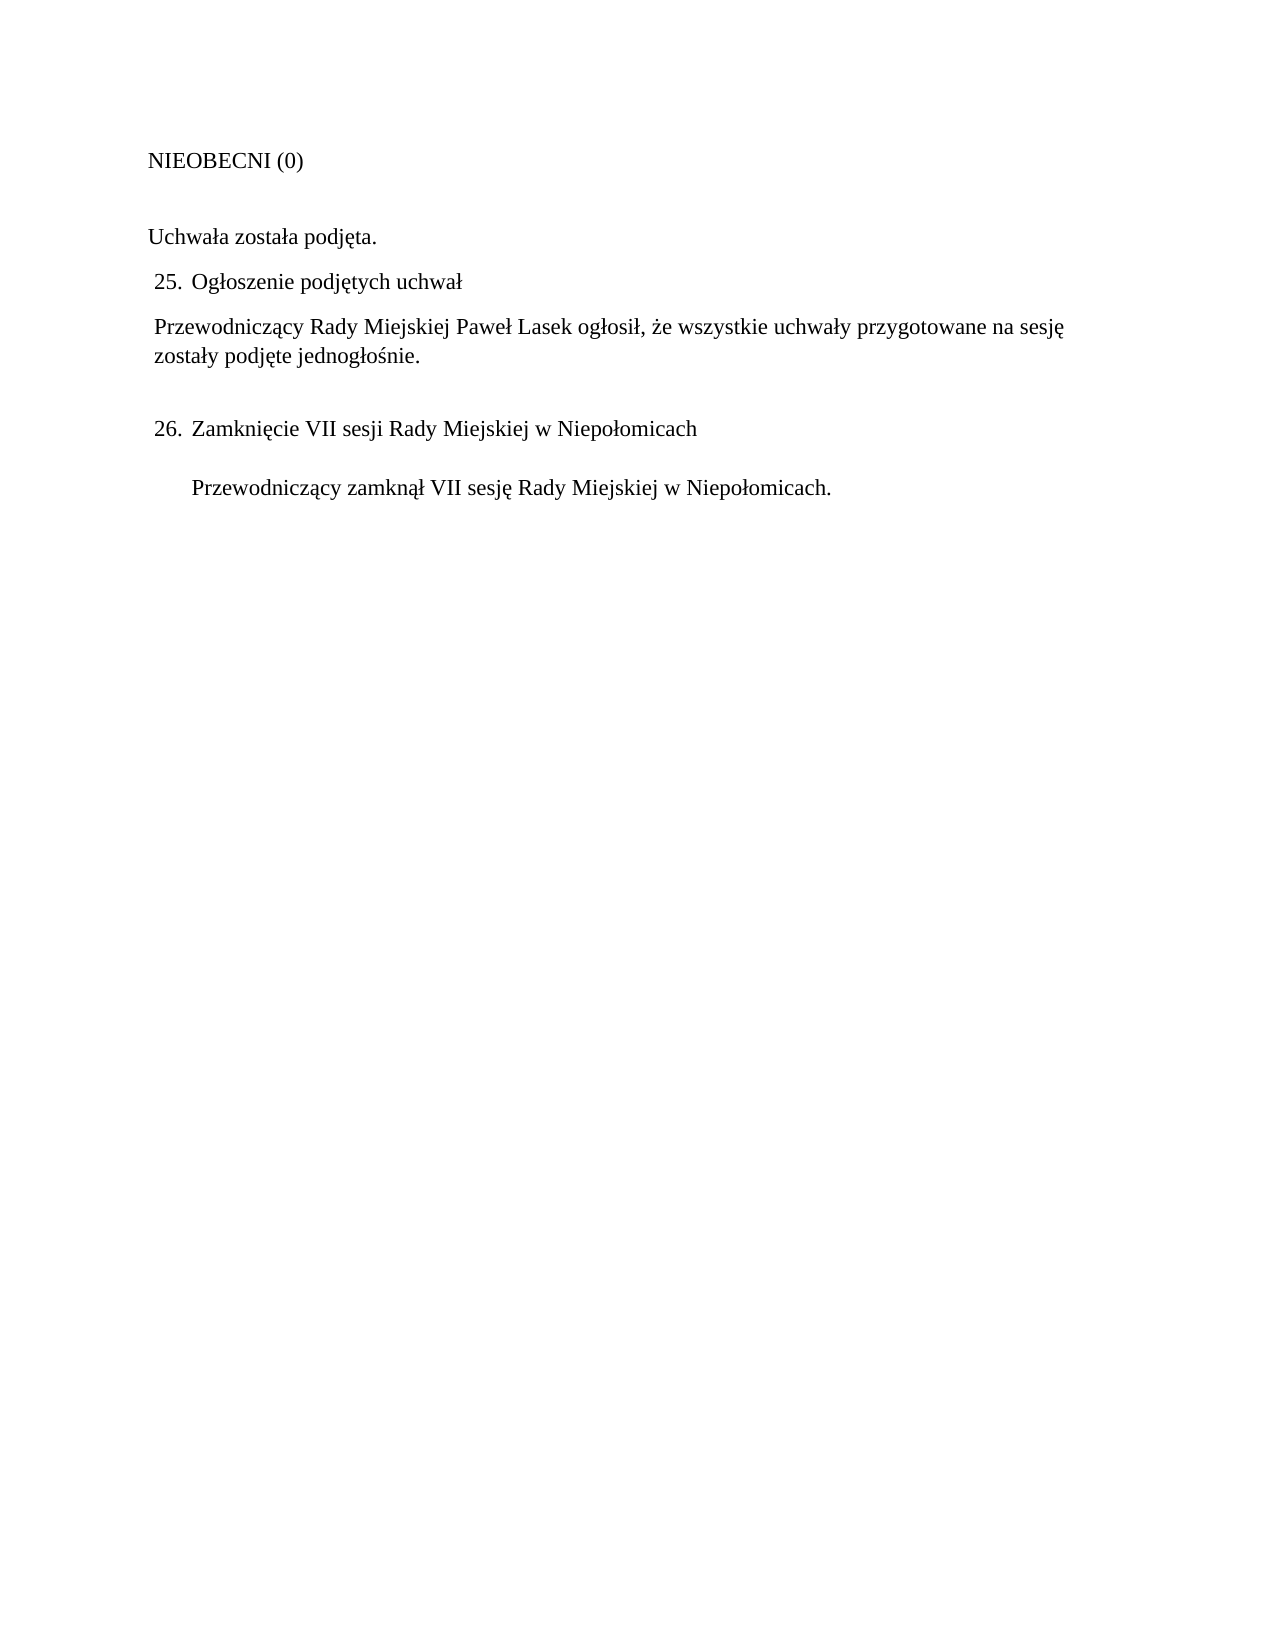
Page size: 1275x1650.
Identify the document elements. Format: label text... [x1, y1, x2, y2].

list Przewodniczący zamknął VII sesję Rady Miejskiej w Niepołomicach. [191, 474, 1127, 500]
text NIEOBECNI (0) [148, 148, 1127, 204]
text Przewodniczący Rady Miejskiej Paweł Lasek ogłosił, że wszystkie uchwały przygotowane na sesję zostały podjęte jednogłośnie. [154, 313, 1127, 368]
text Uchwała została podjęta. [148, 223, 1127, 249]
list Ogłoszenie podjętych uchwał [154, 268, 1127, 294]
list Zamknięcie VII sesji Rady Miejskiej w Niepołomicach [154, 415, 1127, 472]
